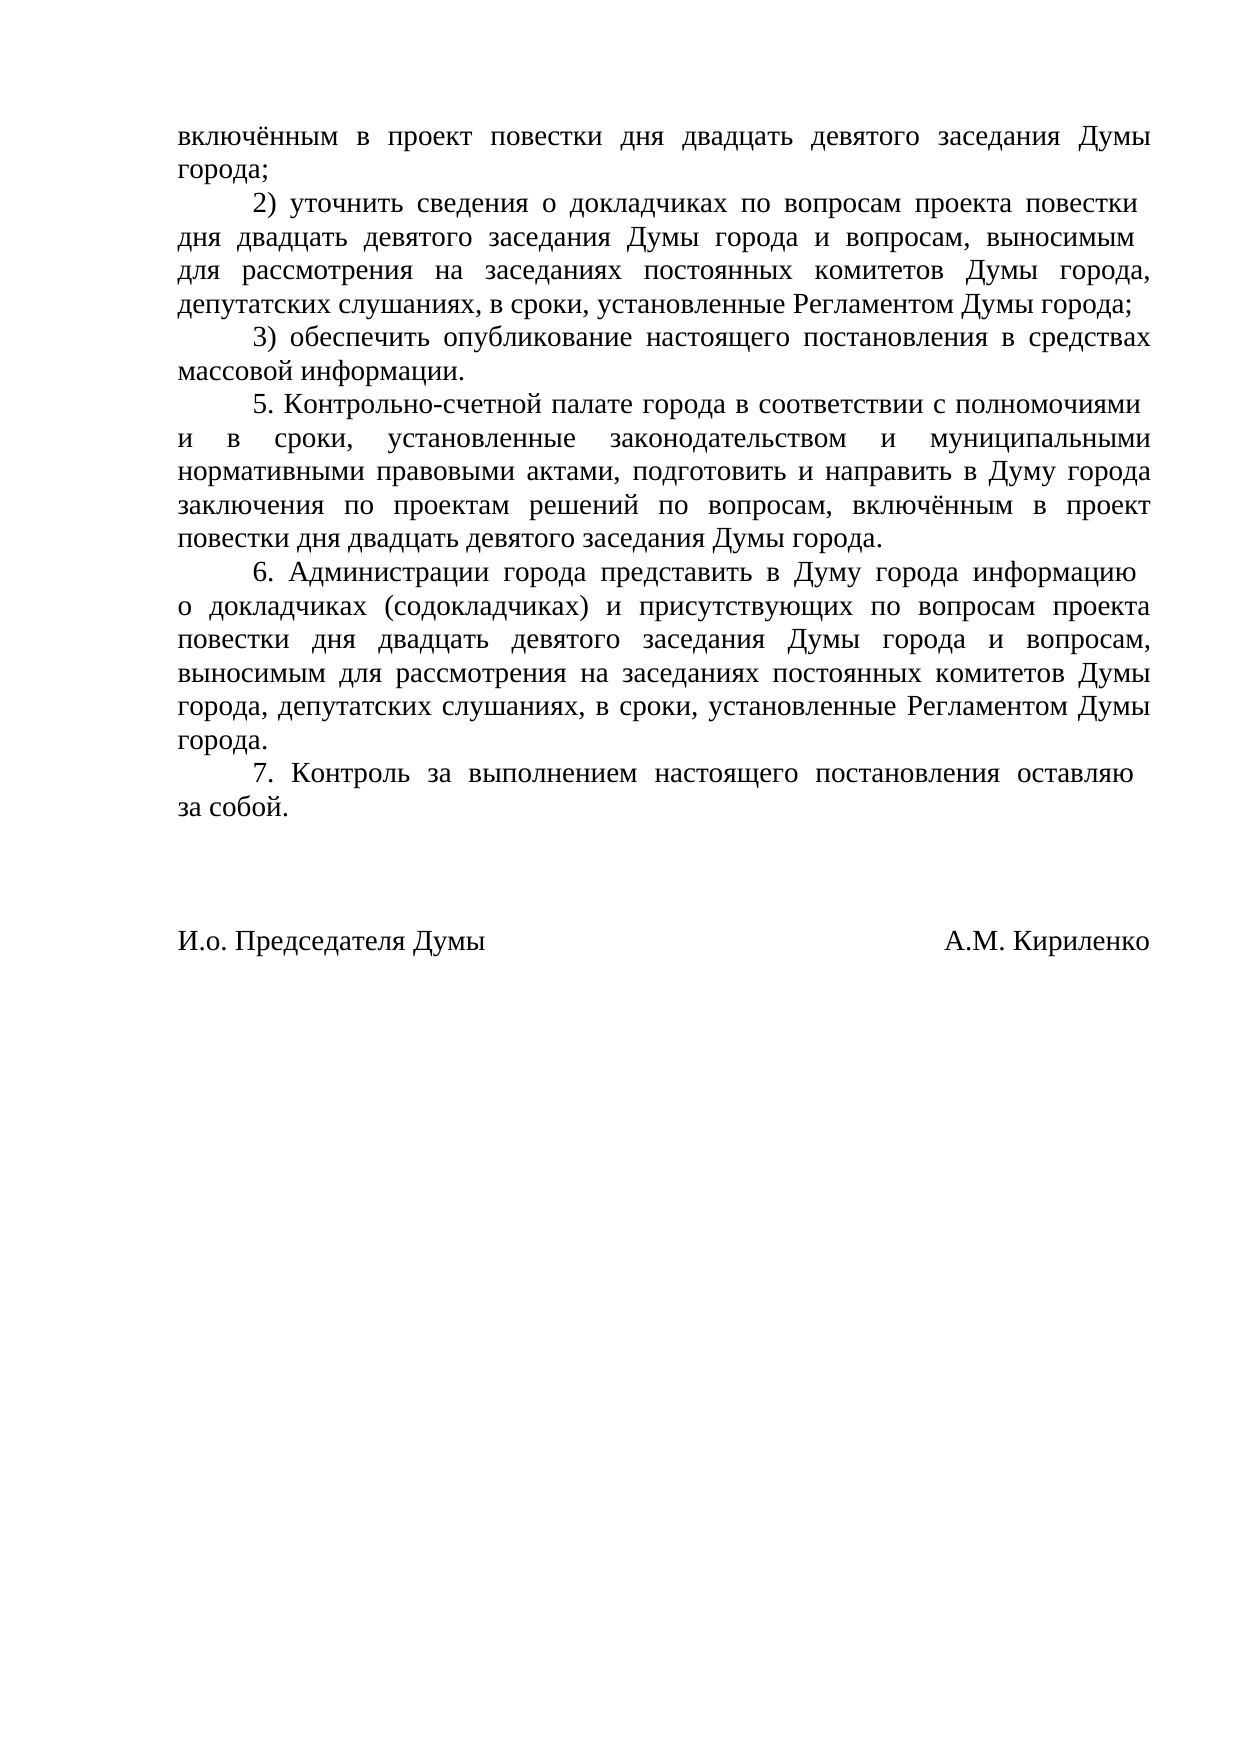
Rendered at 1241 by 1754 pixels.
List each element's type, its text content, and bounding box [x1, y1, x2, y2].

text 6. Администрации города представить в Думу города информацию о докладчиках (содокладчиках) и присутствующих по вопросам проекта повестки дня двадцать девятого заседания Думы города и вопросам, выносимым для рассмотрения на заседаниях постоянных комитетов Думы города, депутатских слушаниях, в сроки, установленные Регламентом Думы города. [177, 554, 1152, 755]
text 7. Контроль за выполнением настоящего постановления оставляю за собой. [177, 755, 1152, 822]
text 3) обеспечить опубликование настоящего постановления в средствах массовой информации. [177, 319, 1152, 386]
text 2) уточнить сведения о докладчиках по вопросам проекта повестки дня двадцать девятого заседания Думы города и вопросам, выносимым для рассмотрения на заседаниях постоянных комитетов Думы города, депутатских слушаниях, в сроки, установленные Регламентом Думы города; [177, 185, 1152, 319]
text И.о. Председателя Думы А.М. Кириленко [177, 923, 1152, 957]
text 5. Контрольно-счетной палате города в соответствии с полномочиями и в сроки, установленные законодательством и муниципальными нормативными правовыми актами, подготовить и направить в Думу города заключения по проектам решений по вопросам, включённым в проект повестки дня двадцать девятого заседания Думы города. [177, 386, 1152, 554]
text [177, 118, 1152, 185]
